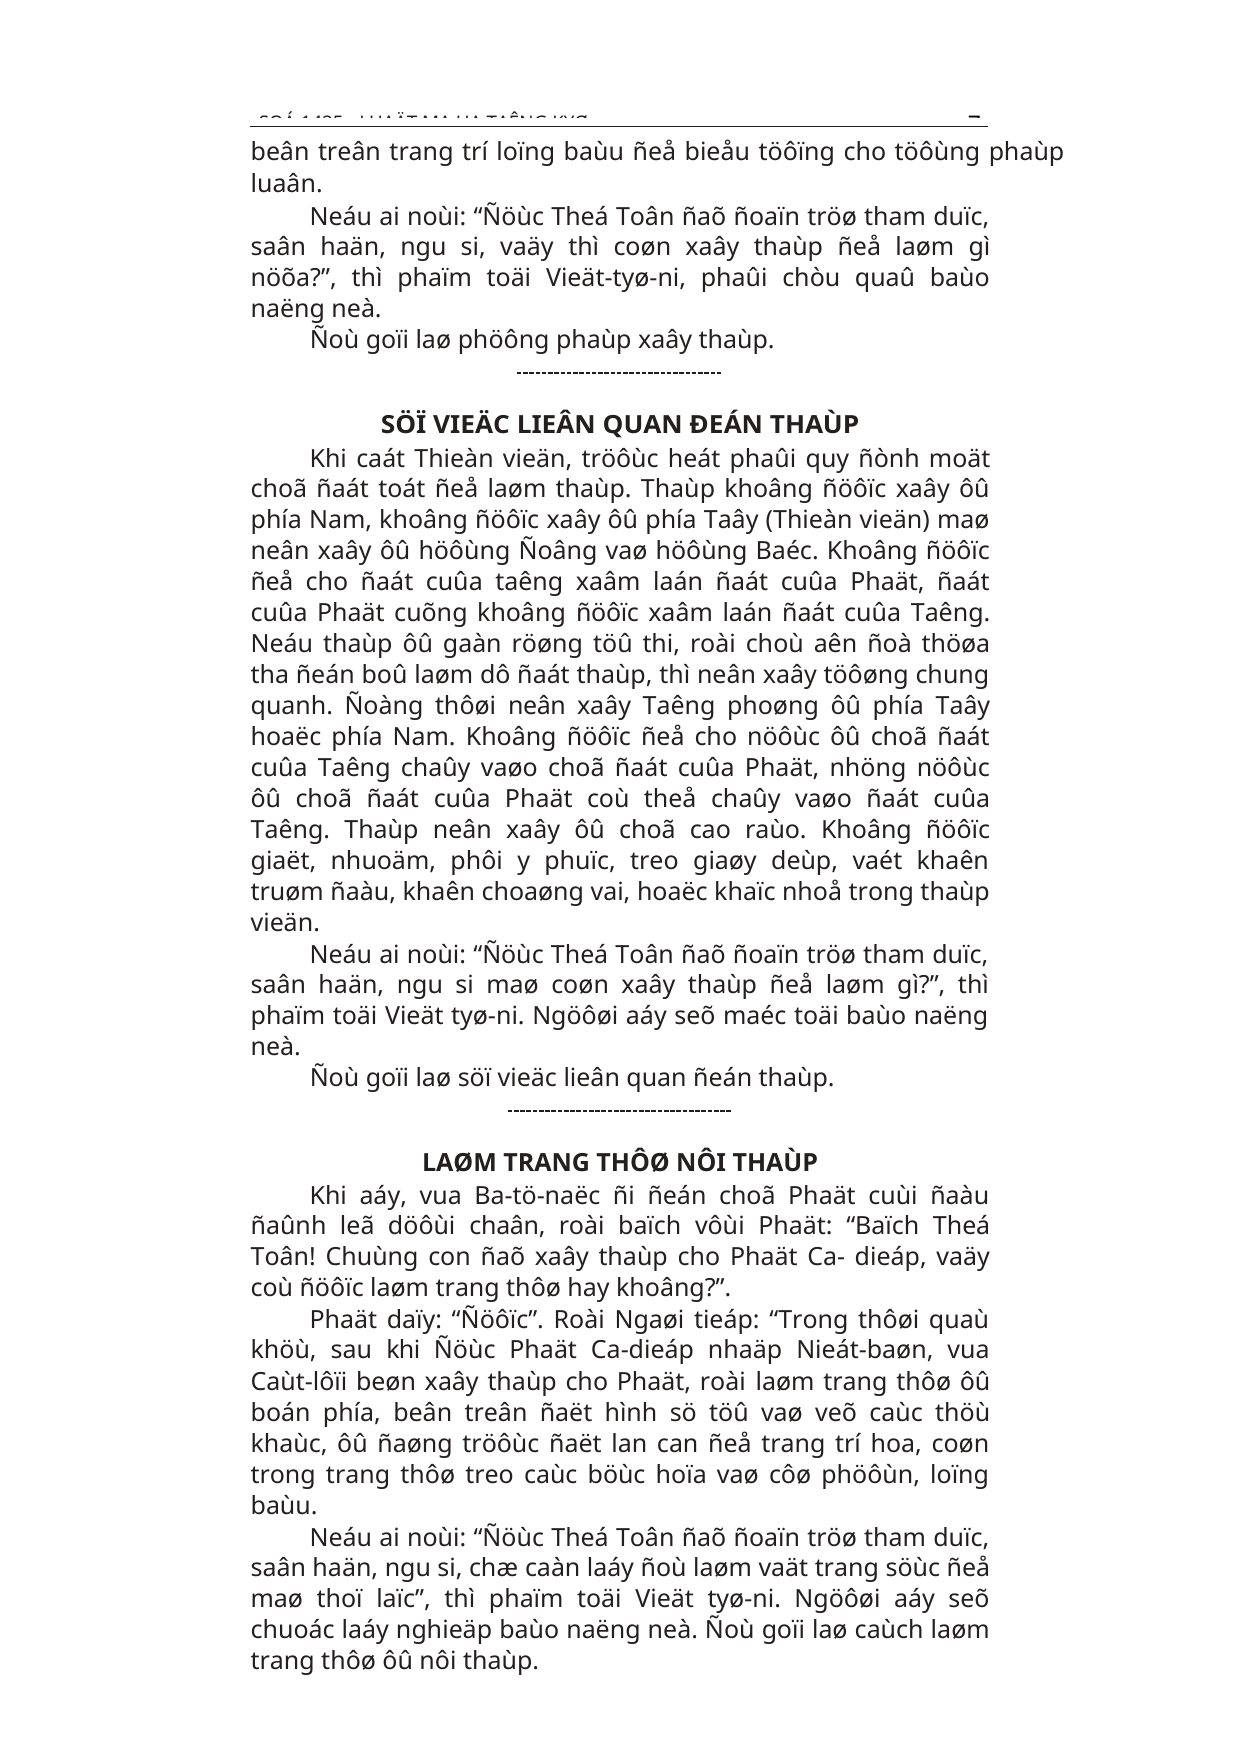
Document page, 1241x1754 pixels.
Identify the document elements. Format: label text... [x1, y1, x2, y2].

text beân treân trang trí loïng baùu ñeå bieåu töôïng cho töôùng phaùp luaân. [250, 134, 1065, 199]
text Ñoù goïi laø söï vieäc lieân quan ñeán thaùp. [309, 1063, 1065, 1093]
text Neáu ai noùi: “Ñöùc Theá Toân ñaõ ñoaïn tröø tham duïc, saân haän, ngu si, vaäy thì coøn xaây thaùp ñeå laøm gì nöõa?”, thì phaïm toäi Vieät-tyø-ni, phaûi chòu quaû baùo naëng neà. [250, 201, 990, 325]
text Neáu ai noùi: “Ñöùc Theá Toân ñaõ ñoaïn tröø tham duïc, saân haän, ngu si maø coøn xaây thaùp ñeå laøm gì?”, thì phaïm toäi Vieät tyø-ni. Ngöôøi aáy seõ maéc toäi baùo naëng neà. [250, 939, 990, 1063]
subtitle SÖÏ VIEÄC LIEÂN QUAN ÐEÁN THAÙP [307, 407, 933, 441]
text Ñoù goïi laø phöông phaùp xaây thaùp. [309, 325, 1065, 354]
subtitle LAØM TRANG THÔØ NÔI THAÙP [307, 1145, 933, 1178]
text Khi caát Thieàn vieän, tröôùc heát phaûi quy ñònh moät choã ñaát toát ñeå laøm thaùp. Thaùp khoâng ñöôïc xaây ôû phía Nam, khoâng ñöôïc xaây ôû phía Taây (Thieàn vieän) maø neân xaây ôû höôùng Ñoâng vaø höôùng Baéc. Khoâng ñöôïc ñeå cho ñaát cuûa taêng xaâm laán ñaát cuûa Phaät, ñaát cuûa Phaät cuõng khoâng ñöôïc xaâm laán ñaát cuûa Taêng. Neáu thaùp ôû gaàn röøng töû thi, roài choù aên ñoà thöøa tha ñeán boû laøm dô ñaát thaùp, thì neân xaây töôøng chung quanh. Ñoàng thôøi neân xaây Taêng phoøng ôû phía Taây hoaëc phía Nam. Khoâng ñöôïc ñeå cho nöôùc ôû choã ñaát cuûa Taêng chaûy vaøo choã ñaát cuûa Phaät, nhöng nöôùc ôû choã ñaát cuûa Phaät coù theå chaûy vaøo ñaát cuûa Taêng. Thaùp neân xaây ôû choã cao raùo. Khoâng ñöôïc giaët, nhuoäm, phôi y phuïc, treo giaøy deùp, vaét khaên truøm ñaàu, khaên choaøng vai, hoaëc khaïc nhoå trong thaùp vieän. [250, 442, 990, 939]
text Neáu ai noùi: “Ñöùc Theá Toân ñaõ ñoaïn tröø tham duïc, saân haän, ngu si, chæ caàn laáy ñoù laøm vaät trang söùc ñeå maø thoï laïc”, thì phaïm toäi Vieät tyø-ni. Ngöôøi aáy seõ chuoác laáy nghieäp baùo naëng neà. Ñoù goïi laø caùch laøm trang thôø ôû nôi thaùp. [250, 1521, 990, 1676]
text Khi aáy, vua Ba-tö-naëc ñi ñeán choã Phaät cuùi ñaàu ñaûnh leã döôùi chaân, roài baïch vôùi Phaät: “Baïch Theá Toân! Chuùng con ñaõ xaây thaùp cho Phaät Ca- dieáp, vaäy coù ñöôïc laøm trang thôø hay khoâng?”. [250, 1180, 990, 1304]
text Phaät daïy: “Ñöôïc”. Roài Ngaøi tieáp: “Trong thôøi quaù khöù, sau khi Ñöùc Phaät Ca-dieáp nhaäp Nieát-baøn, vua Caùt-lôïi beøn xaây thaùp cho Phaät, roài laøm trang thôø ôû boán phía, beân treân ñaët hình sö töû vaø veõ caùc thöù khaùc, ôû ñaøng tröôùc ñaët lan can ñeå trang trí hoa, coøn trong trang thôø treo caùc böùc hoïa vaø côø phöôùn, loïng baùu. [250, 1304, 990, 1521]
